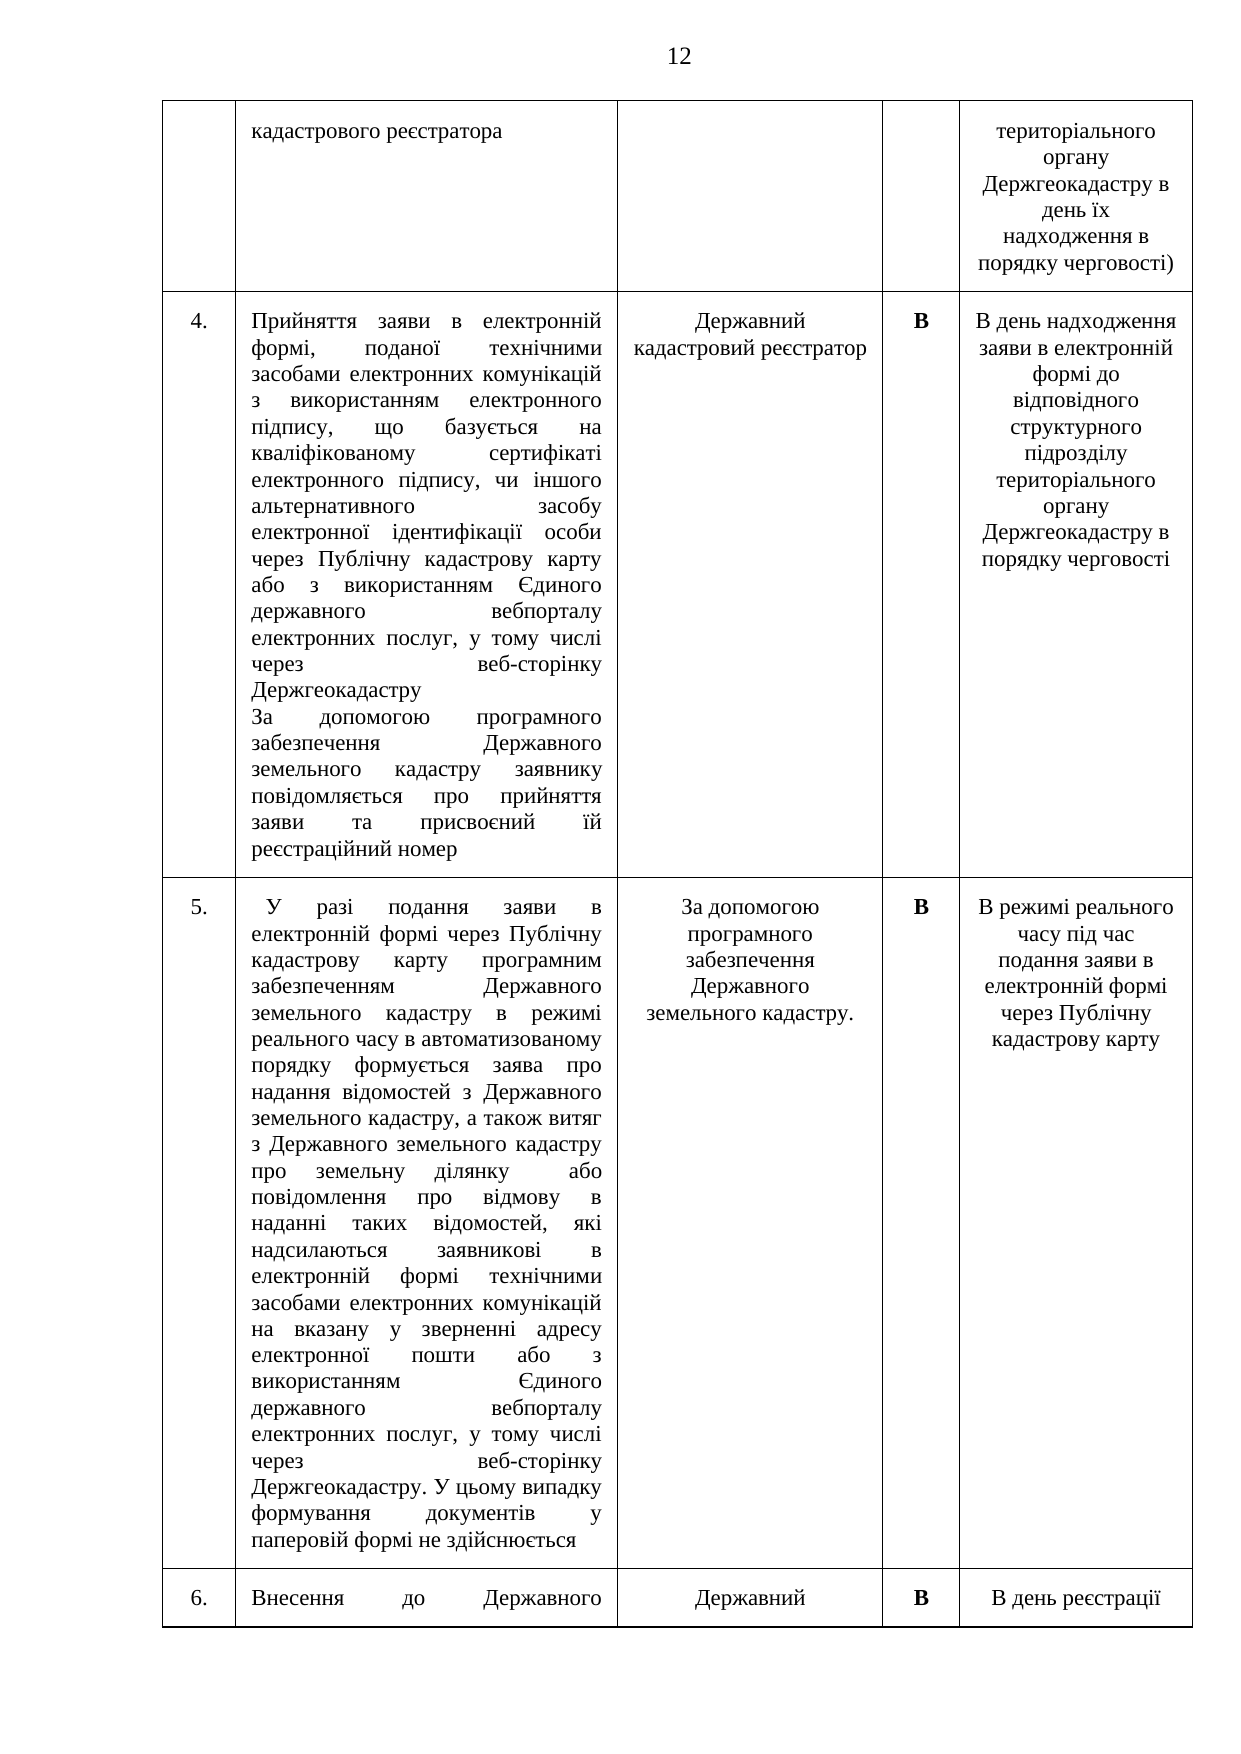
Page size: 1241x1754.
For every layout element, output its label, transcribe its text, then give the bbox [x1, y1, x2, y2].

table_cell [236, 1569, 617, 1626]
table_cell Прийняття заяви в електронній формі, поданої технічними засобами електронних комунікацій з використанням електронного підпису, що базується на кваліфікованому сертифікаті електронного підпису, чи іншого альтернативного засобу електронної ідентифікації особи через Публічну кадастрову карту або з використанням Єдиного державного вебпорталу електронних послуг, у тому числі через веб-сторінку Держгеокадастру За допомогою програмного забезпечення Державного земельного кадастру заявнику повідомляється про прийняття заяви та присвоєний їй реєстраційний номер [236, 292, 617, 877]
table_cell В день надходження заяви в електронній формі до відповідного структурного підрозділу територіального органу Держгеокадастру в порядку черговості [960, 292, 1192, 877]
table_cell За допомогою програмного забезпечення Державного земельного кадастру. [618, 878, 882, 1568]
table_cell 3. [163, 101, 235, 291]
table_cell Державний кадастровий реєстратор [618, 292, 882, 877]
table_cell В [883, 1569, 959, 1626]
table_cell У разі подання заяви в електронній формі через Публічну кадастрову карту програмним забезпеченням Державного земельного кадастру в режимі реального часу в автоматизованому порядку формується заява про надання відомостей з Державного земельного кадастру, а також витяг з Державного земельного кадастру про земельну ділянку або повідомлення про відмову в наданні таких відомостей, які надсилаються заявникові в електронній формі технічними засобами електронних комунікацій на вказану у зверненні адресу електронної пошти або з використанням Єдиного державного вебпорталу електронних послуг, у тому числі через веб-сторінку Держгеокадастру. У цьому випадку формування документів у паперовій формі не здійснюється [236, 878, 617, 1568]
table_cell В [883, 101, 959, 291]
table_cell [618, 1569, 882, 1626]
table_cell 5. [163, 878, 235, 1568]
table_cell В [883, 292, 959, 877]
table_cell 4. [163, 292, 235, 877]
table_cell В режимі реального часу під час подання заяви в електронній формі через Публічну кадастрову карту [960, 878, 1192, 1568]
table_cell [618, 101, 882, 291]
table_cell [960, 101, 1192, 291]
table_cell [236, 101, 617, 291]
table_cell 6. [163, 1569, 235, 1626]
table_cell В [883, 878, 959, 1568]
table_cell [960, 1569, 1192, 1626]
